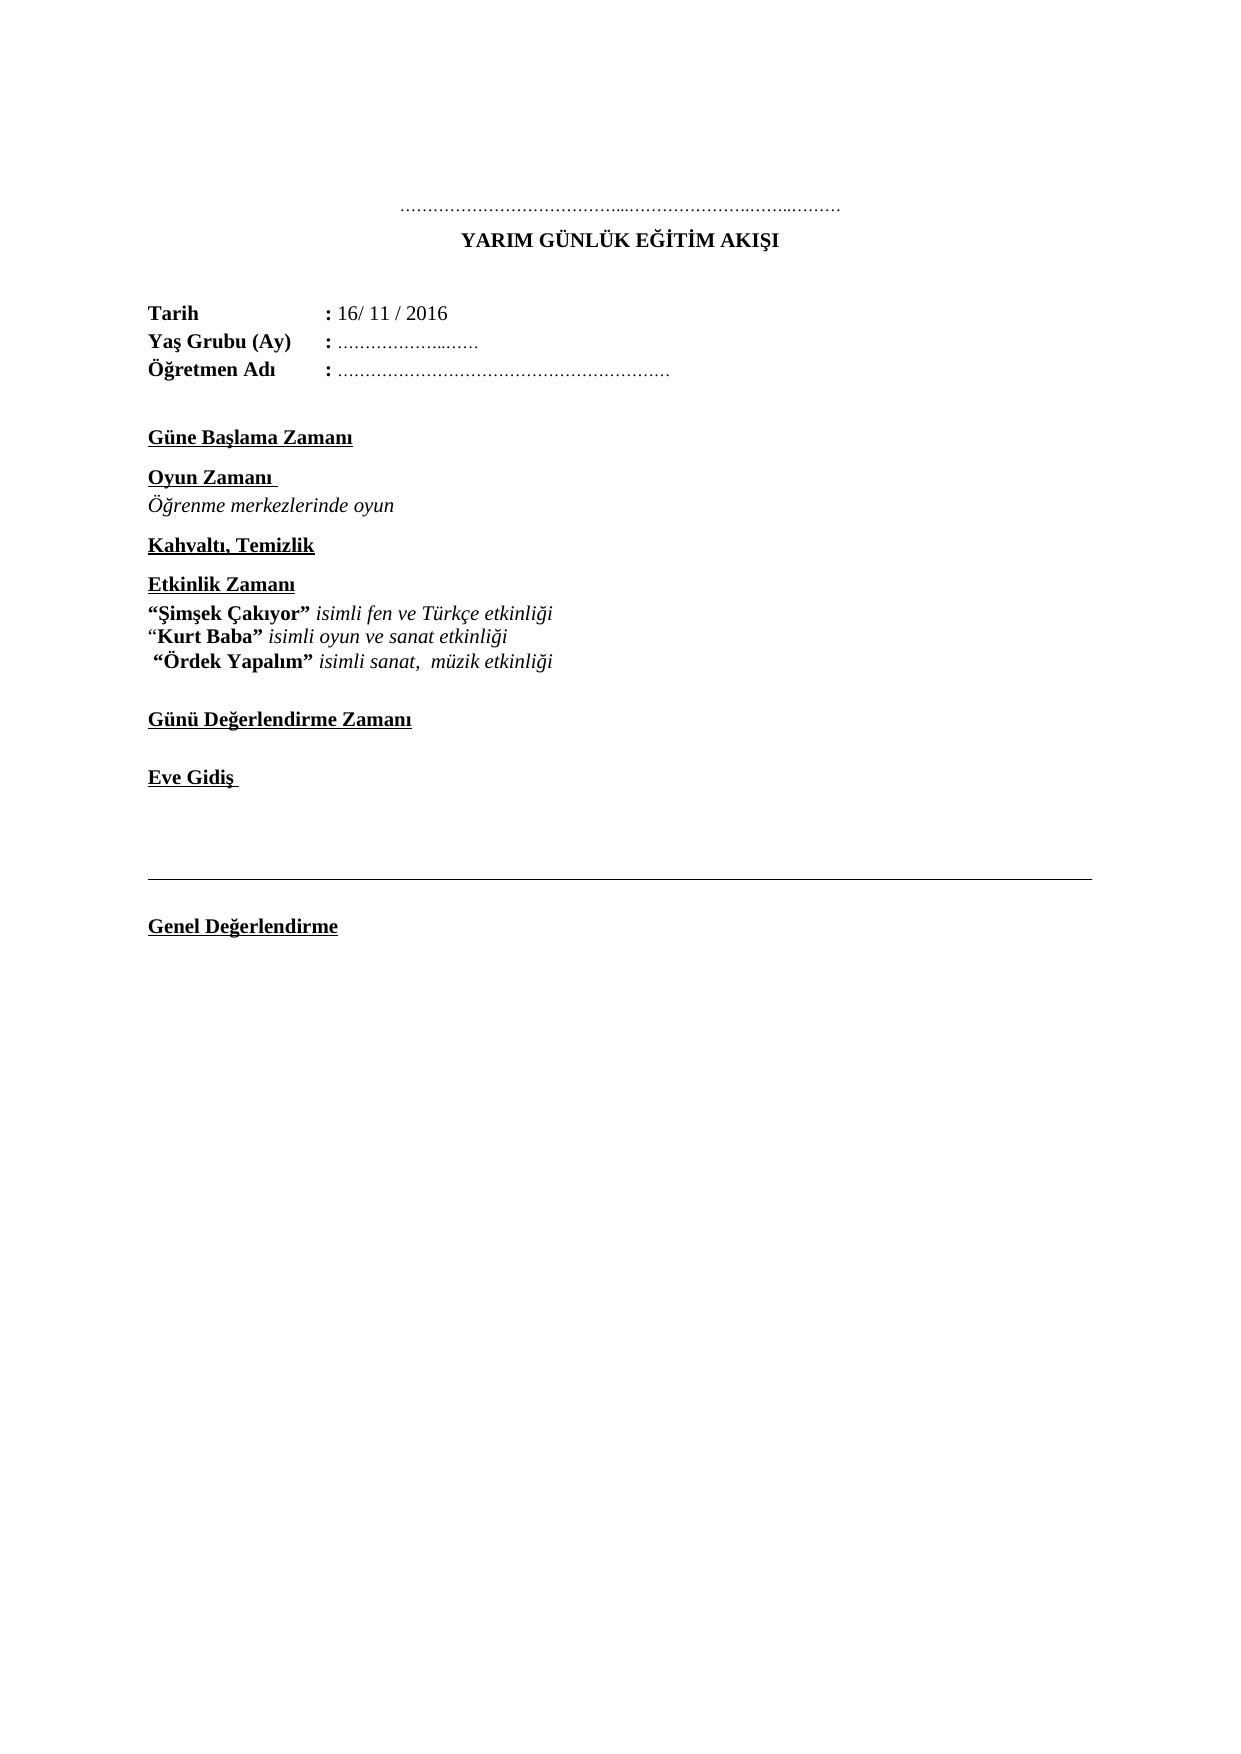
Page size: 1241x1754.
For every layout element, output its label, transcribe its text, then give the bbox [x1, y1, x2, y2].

text Kahvaltı, Temizlik [148, 521, 1092, 557]
text Tarih : 16/ 11 / 2016 [148, 301, 1092, 325]
text Günü Değerlendirme Zamanı [148, 706, 1092, 731]
text Öğretmen Adı : …………………………………………………… [148, 357, 1092, 381]
text “Kurt Baba” isimli oyun ve sanat etkinliği [148, 624, 1092, 648]
text Etkinlik Zamanı [148, 561, 1092, 596]
text …………………………………...………………….……..……… [148, 196, 1092, 215]
text Öğrenme merkezlerinde oyun [148, 493, 1092, 517]
text “Şimşek Çakıyor” isimli fen ve Türkçe etkinliği [148, 600, 1092, 624]
text Genel Değerlendirme [148, 914, 1092, 938]
text Güne Başlama Zamanı [148, 425, 1092, 449]
text Oyun Zamanı [148, 453, 1092, 489]
text YARIM GÜNLÜK EĞİTİM AKIŞI [148, 228, 1092, 252]
text “Ördek Yapalım” isimli sanat, müzik etkinliği [148, 648, 1092, 673]
text Eve Gidiş [148, 764, 1092, 789]
text Yaş Grubu (Ay) : ………………..…… [148, 329, 1092, 353]
